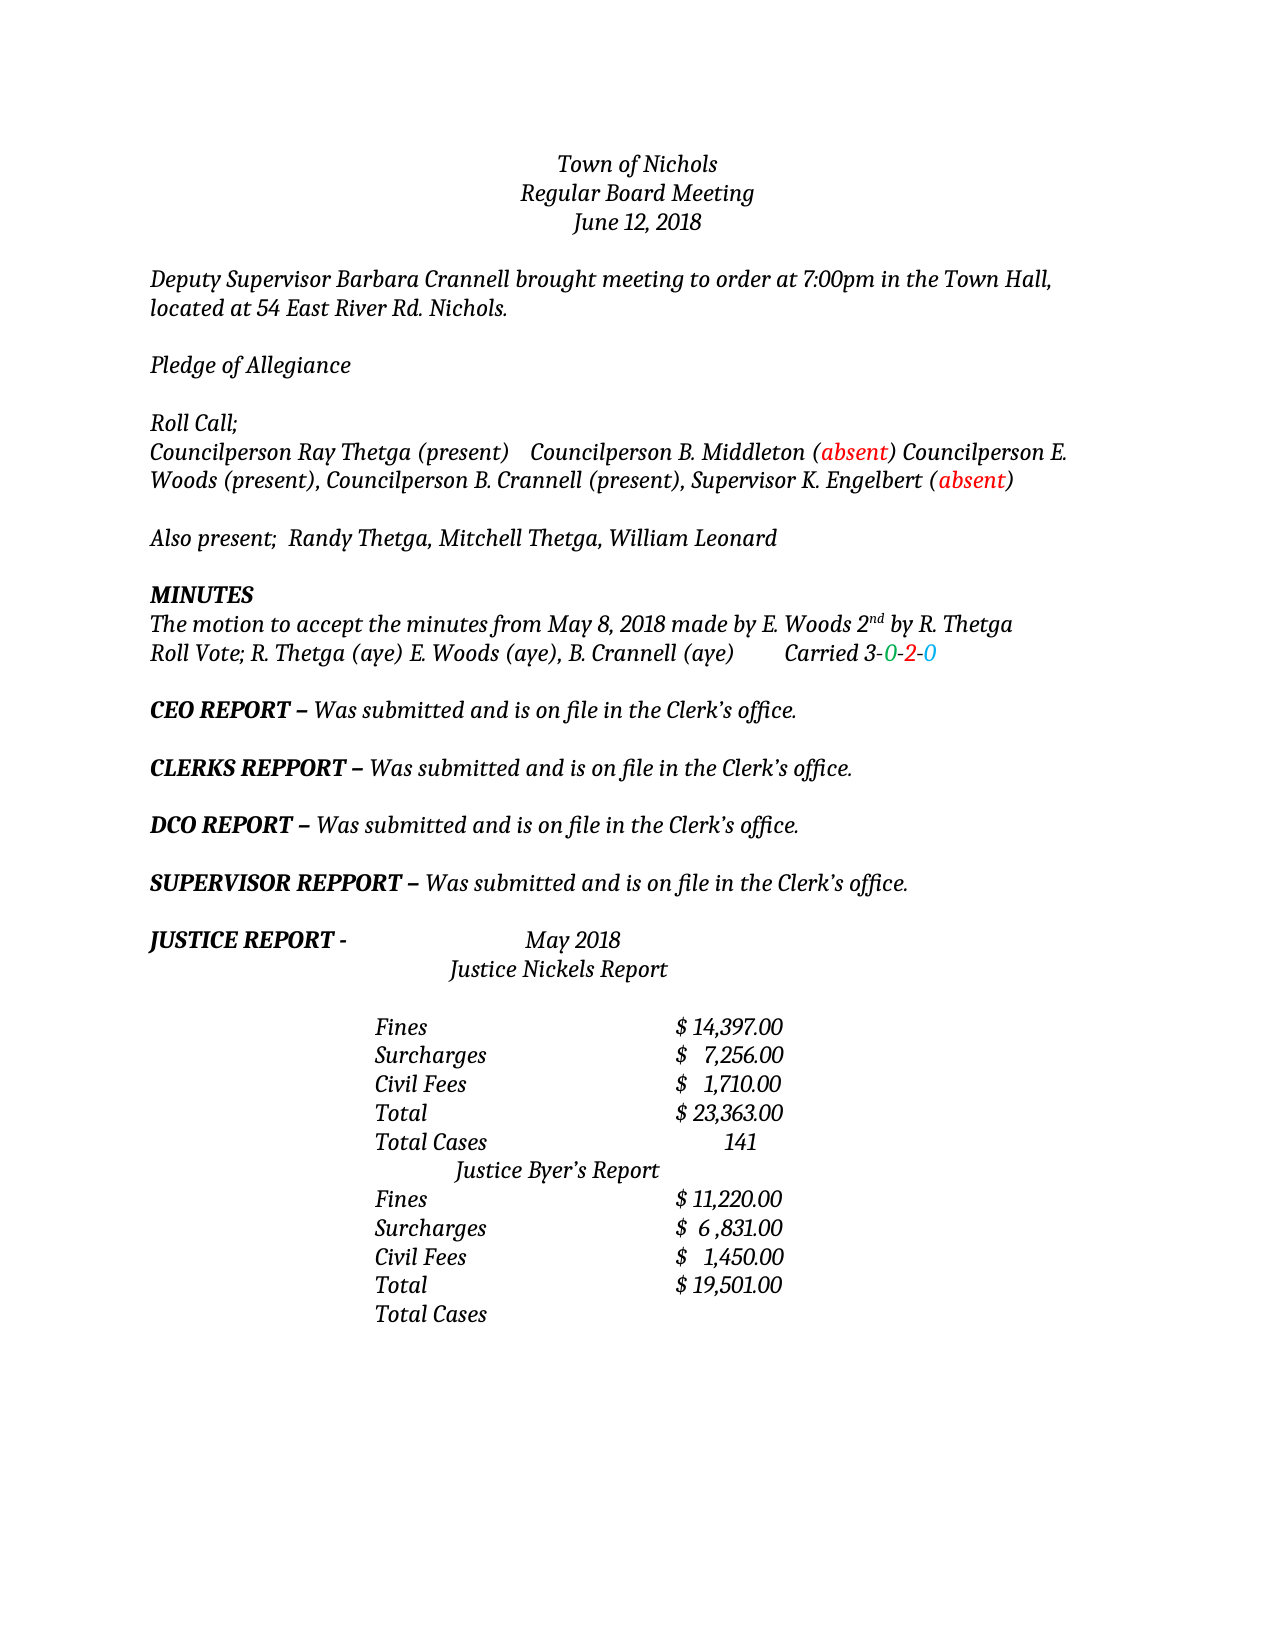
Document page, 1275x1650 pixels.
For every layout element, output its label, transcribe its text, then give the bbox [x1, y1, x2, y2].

text Total Cases [150, 1300, 1125, 1329]
text Roll Vote; R. Thetga (aye) E. Woods (aye), B. Crannell (aye) Carried 3-0-2-0 [150, 639, 1125, 667]
text Justice Byer’s Report [150, 1156, 1125, 1185]
text June 12, 2018 [150, 207, 1125, 236]
text Civil Fees $ 1,450.00 [150, 1242, 1125, 1271]
text CLERKS REPPORT – Was submitted and is on file in the Clerk’s office. [150, 754, 1125, 782]
text Fines $ 11,220.00 [150, 1185, 1125, 1214]
text The motion to accept the minutes from May 8, 2018 made by E. Woods 2nd by R. Thetga [150, 610, 1170, 639]
text DCO REPORT – Was submitted and is on file in the Clerk’s office. [150, 811, 1125, 840]
text Total $ 19,501.00 [150, 1271, 1125, 1300]
text Surcharges $ 6 ,831.00 [150, 1214, 1125, 1242]
text CEO REPORT – Was submitted and is on file in the Clerk’s office. [150, 696, 1125, 725]
text Also present; Randy Thetga, Mitchell Thetga, William Leonard [120, 524, 1125, 552]
text Councilperson Ray Thetga (present) Councilperson B. Middleton (absent) Councilperson E. Woods (present), Councilperson B. Crannell (present), Supervisor K. Engelbert (absent) [150, 437, 1125, 495]
text Surcharges $ 7,256.00 [150, 1041, 1125, 1070]
text Regular Board Meeting [150, 179, 1125, 207]
text Civil Fees $ 1,710.00 [150, 1070, 1125, 1099]
text Roll Call; [150, 409, 1125, 437]
text Fines $ 14,397.00 [150, 1012, 1125, 1041]
text Justice Nickels Report [150, 955, 1125, 984]
text Deputy Supervisor Barbara Crannell brought meeting to order at 7:00pm in the Town Hall, located at 54 East River Rd. Nichols. [150, 265, 1125, 322]
text Total $ 23,363.00 [150, 1099, 1125, 1127]
text MINUTES [150, 581, 1170, 610]
text Total Cases 141 [150, 1127, 1125, 1156]
text Pledge of Allegiance [150, 351, 1125, 380]
text JUSTICE REPORT - May 2018 [150, 926, 1125, 955]
text SUPERVISOR REPPORT – Was submitted and is on file in the Clerk’s office. [150, 869, 1125, 897]
text Town of Nichols [150, 150, 1125, 179]
